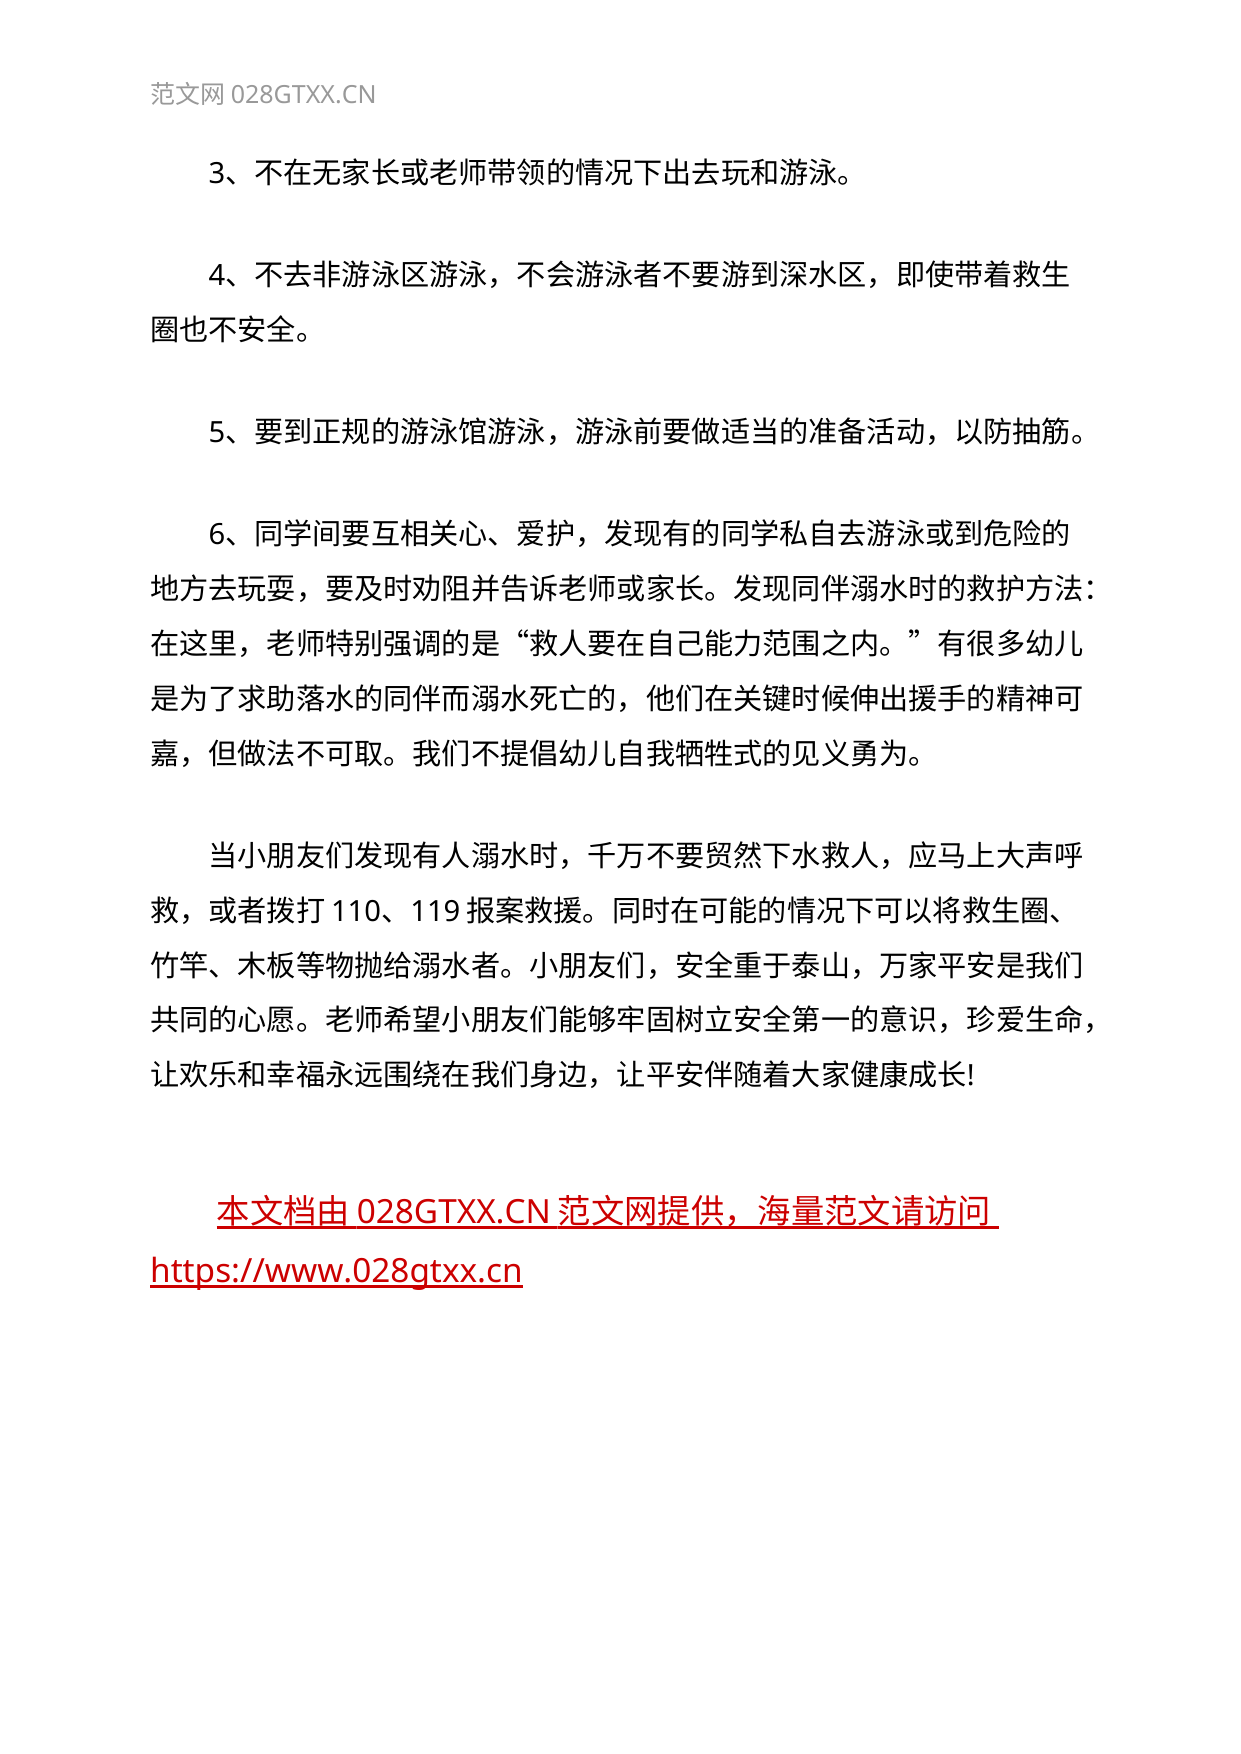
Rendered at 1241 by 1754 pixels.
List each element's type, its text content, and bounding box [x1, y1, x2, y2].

text 4、不去非游泳区游泳，不会游泳者不要游到深水区，即使带着救生圈也不安全。 [150, 252, 1090, 349]
text 3、不在无家长或老师带领的情况下出去玩和游泳。 [150, 150, 1090, 192]
text 当小朋友们发现有人溺水时，千万不要贸然下水救人，应马上大声呼救，或者拨打110、119报案救援。同时在可能的情况下可以将救生圈、竹竿、木板等物抛给溺水者。小朋友们，安全重于泰山，万家平安是我们共同的心愿。老师希望小朋友们能够牢固树立安全第一的意识，珍爱生命，让欢乐和幸福永远围绕在我们身边，让平安伴随着大家健康成长! [150, 832, 1090, 1094]
text 本文档由028GTXX.CN范文网提供，海量范文请访问 https://www.028gtxx.cn [150, 1185, 1090, 1292]
text 6、同学间要互相关心、爱护，发现有的同学私自去游泳或到危险的地方去玩耍，要及时劝阻并告诉老师或家长。发现同伴溺水时的救护方法：在这里，老师特别强调的是“救人要在自己能力范围之内。”有很多幼儿是为了求助落水的同伴而溺水死亡的，他们在关键时候伸出援手的精神可嘉，但做法不可取。我们不提倡幼儿自我牺牲式的见义勇为。 [150, 511, 1090, 773]
text 5、要到正规的游泳馆游泳，游泳前要做适当的准备活动，以防抽筋。 [150, 409, 1090, 451]
